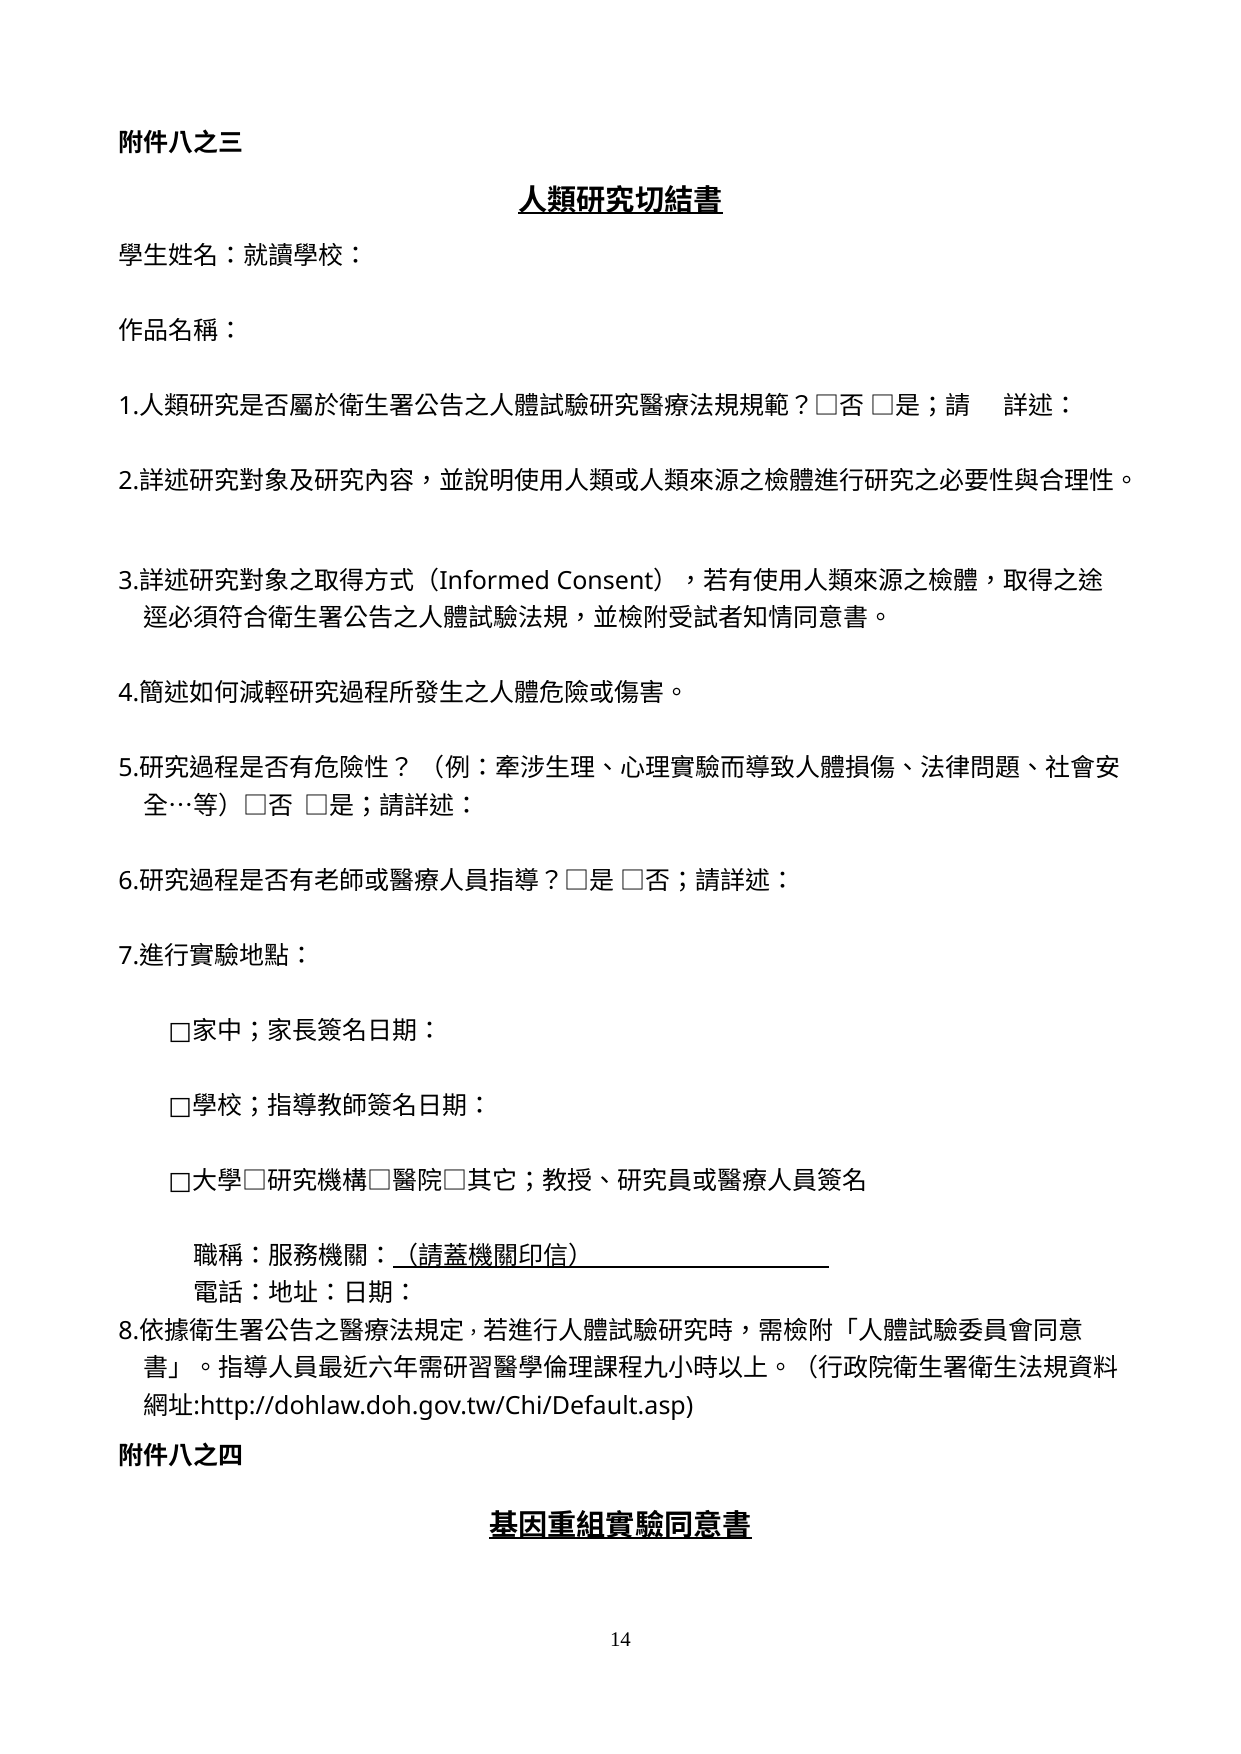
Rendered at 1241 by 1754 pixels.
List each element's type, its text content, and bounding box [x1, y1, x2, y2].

text □家中；家長簽名日期： [118, 1010, 1122, 1047]
text 7.進行實驗地點： [118, 935, 1122, 972]
text 作品名稱： [118, 310, 1122, 347]
text 電話：地址：日期： [118, 1272, 1122, 1310]
text 人類研究切結書 [118, 160, 1122, 235]
text 職稱：服務機關：（請蓋機關印信） [193, 1235, 1122, 1272]
text 1.人類研究是否屬於衛生署公告之人體試驗研究醫療法規規範？□否 □是；請 詳述： [118, 385, 1122, 422]
text □學校；指導教師簽名日期： [118, 1085, 1122, 1122]
text 8.依據衛生署公告之醫療法規定，若進行人體試驗研究時，需檢附「人體試驗委員會同意書」。指導人員最近六年需研習醫學倫理課程九小時以上。（行政院衛生署衛生法規資料網址:http://dohlaw.doh.gov.tw/Chi/Default.asp) [118, 1310, 1122, 1422]
text □大學□研究機構□醫院□其它；教授、研究員或醫療人員簽名 [168, 1160, 1122, 1197]
text 2.詳述研究對象及研究內容，並說明使用人類或人類來源之檢體進行研究之必要性與合理性。 [118, 460, 1122, 497]
text 6.研究過程是否有老師或醫療人員指導？□是 □否；請詳述： [118, 860, 1122, 897]
text 附件八之四 [118, 1435, 1122, 1472]
text 附件八之三 [118, 122, 1122, 160]
text 基因重組實驗同意書 [118, 1485, 1122, 1560]
text 學生姓名：就讀學校： [118, 235, 1122, 272]
text 3.詳述研究對象之取得方式（Informed Consent），若有使用人類來源之檢體，取得之途逕必須符合衛生署公告之人體試驗法規，並檢附受試者知情同意書。 [118, 560, 1122, 635]
text 5.研究過程是否有危險性？ （例：牽涉生理、心理實驗而導致人體損傷、法律問題、社會安全…等）□否 □是；請詳述： [118, 747, 1122, 822]
text 4.簡述如何減輕研究過程所發生之人體危險或傷害。 [118, 672, 1122, 710]
